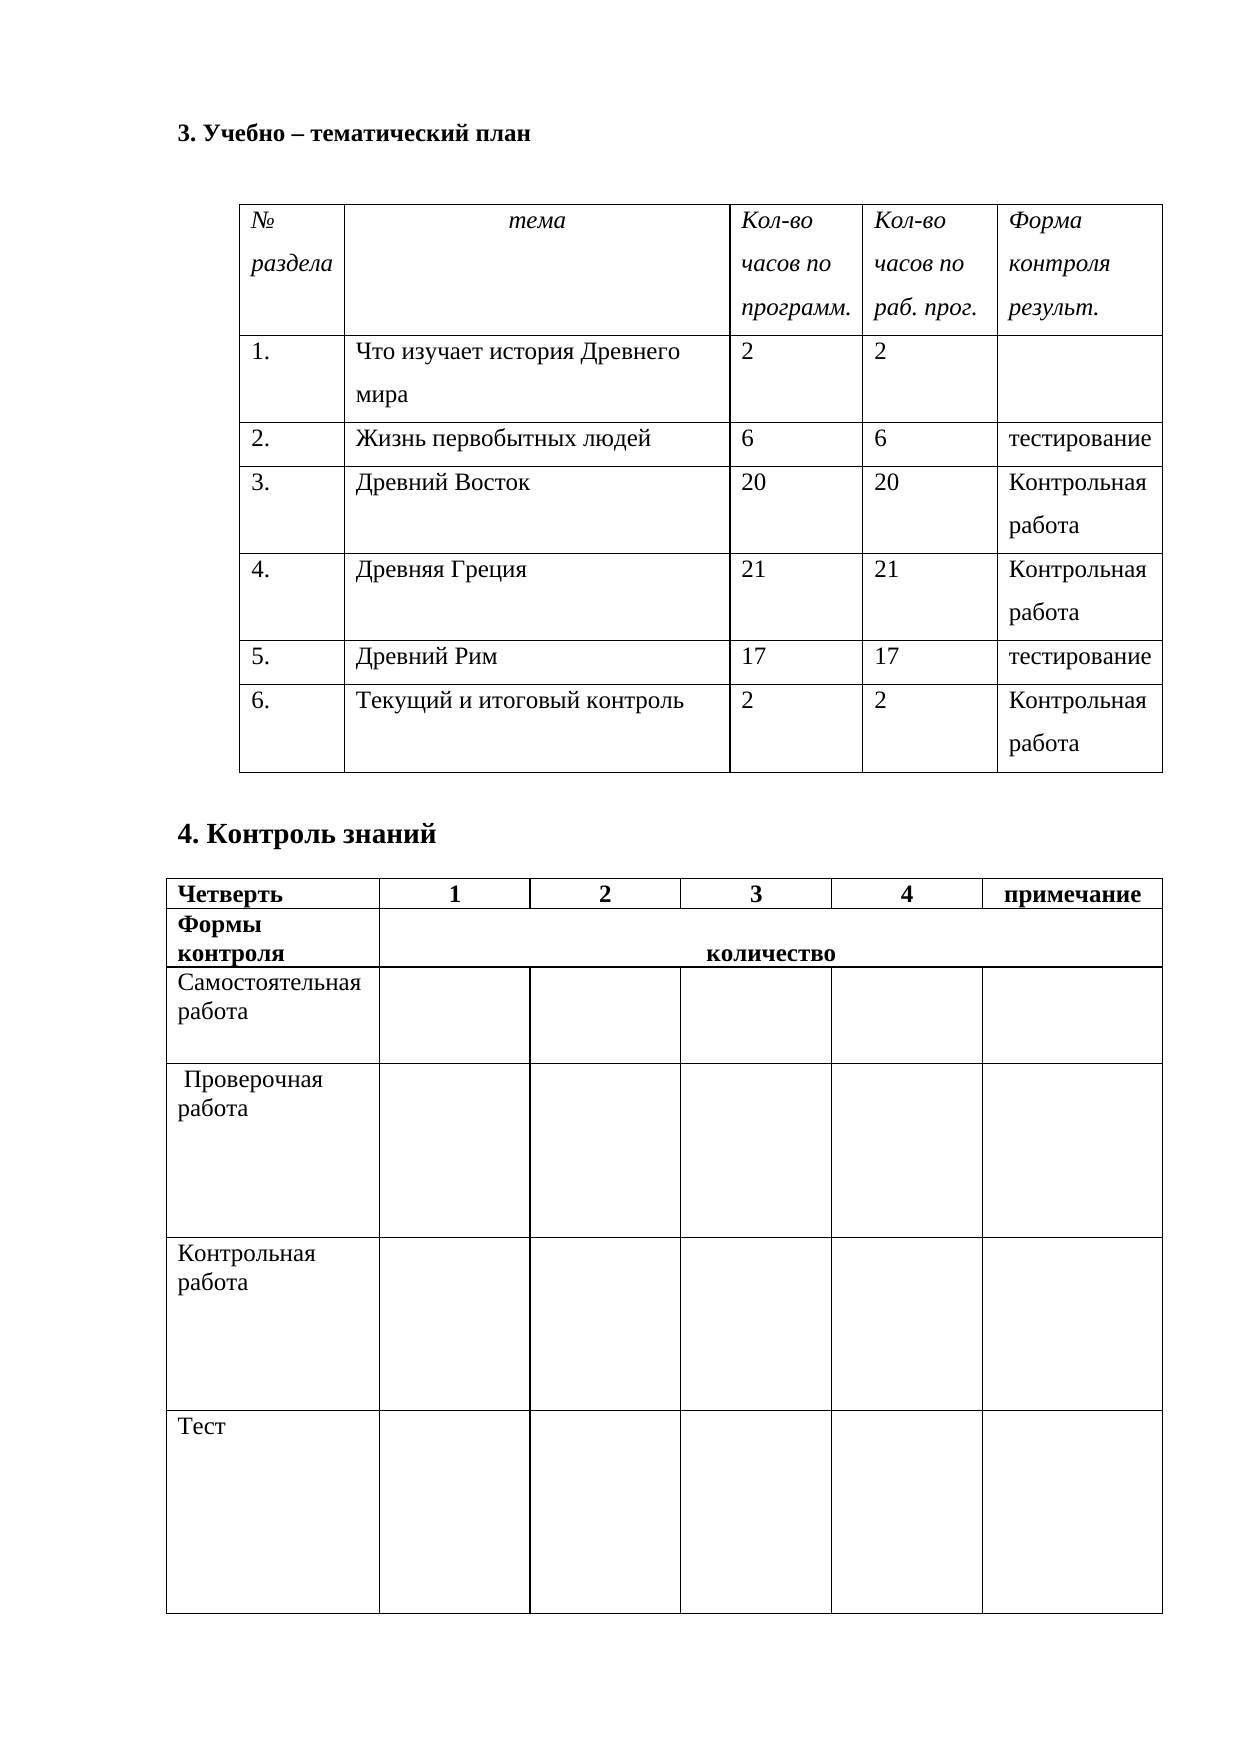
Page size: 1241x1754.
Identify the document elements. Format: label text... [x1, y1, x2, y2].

table_cell 17 [863, 641, 997, 684]
table_header 1 [380, 879, 529, 908]
table_cell Контрольная работа [998, 685, 1162, 772]
table_cell [983, 1238, 1162, 1410]
table_cell 5. [240, 641, 344, 684]
table_cell [380, 1064, 529, 1237]
table_cell Жизнь первобытных людей [345, 423, 729, 466]
table_cell Что изучает история Древнего мира [345, 336, 729, 422]
table_cell [531, 1411, 680, 1613]
table_cell Тест [167, 1411, 379, 1613]
table_cell 20 [863, 467, 997, 553]
table_header 4 [832, 879, 982, 908]
table_cell [681, 1238, 831, 1410]
table_cell [531, 1238, 680, 1410]
table_cell Текущий и итоговый контроль [345, 685, 729, 772]
table_cell тестирование [998, 423, 1162, 466]
table_cell [681, 1064, 831, 1237]
table_cell 1. [240, 336, 344, 422]
table_cell [380, 1411, 529, 1613]
table_cell Формы контроля [167, 909, 379, 966]
table_cell 3. [240, 467, 344, 553]
table_header Четверть [167, 879, 379, 908]
table_cell 21 [731, 554, 862, 640]
table_cell [983, 1411, 1162, 1613]
table_cell [380, 1238, 529, 1410]
table_cell [531, 968, 680, 1063]
table_cell количество [380, 909, 1162, 966]
table_header Форма контроля результ. [998, 205, 1162, 335]
table_cell 4. [240, 554, 344, 640]
table_header Кол-во часов по программ. [731, 205, 862, 335]
text 4. Контроль знаний [177, 816, 1152, 849]
table_cell [531, 1064, 680, 1237]
table_cell 2 [731, 685, 862, 772]
table_cell Самостоятельная работа [167, 968, 379, 1063]
table_cell 6 [731, 423, 862, 466]
table_cell [998, 336, 1162, 422]
table_cell Контрольная работа [167, 1238, 379, 1410]
text 3. Учебно – тематический план [177, 118, 1152, 147]
table_header 2 [531, 879, 680, 908]
table_cell Контрольная работа [998, 467, 1162, 553]
table_header 3 [681, 879, 831, 908]
table_cell Контрольная работа [998, 554, 1162, 640]
table_cell [681, 968, 831, 1063]
table_cell 2. [240, 423, 344, 466]
table_cell 20 [731, 467, 862, 553]
table_cell Древний Восток [345, 467, 729, 553]
table_cell тестирование [998, 641, 1162, 684]
table_cell 2 [863, 336, 997, 422]
table_header № раздела [240, 205, 344, 335]
table_header примечание [983, 879, 1162, 908]
table_header тема [345, 205, 729, 335]
table_cell 6 [863, 423, 997, 466]
table_cell [832, 968, 982, 1063]
table_cell Проверочная работа [167, 1064, 379, 1237]
table_cell [832, 1411, 982, 1613]
table_cell 6. [240, 685, 344, 772]
table_cell 17 [731, 641, 862, 684]
table_cell 2 [731, 336, 862, 422]
table_cell Древняя Греция [345, 554, 729, 640]
table_cell Древний Рим [345, 641, 729, 684]
table_cell [832, 1238, 982, 1410]
table_cell 2 [863, 685, 997, 772]
table_cell 21 [863, 554, 997, 640]
table_cell [983, 968, 1162, 1063]
table_cell [380, 968, 529, 1063]
table_cell [983, 1064, 1162, 1237]
table_cell [681, 1411, 831, 1613]
table_header Кол-во часов по раб. прог. [863, 205, 997, 335]
table_cell [832, 1064, 982, 1237]
